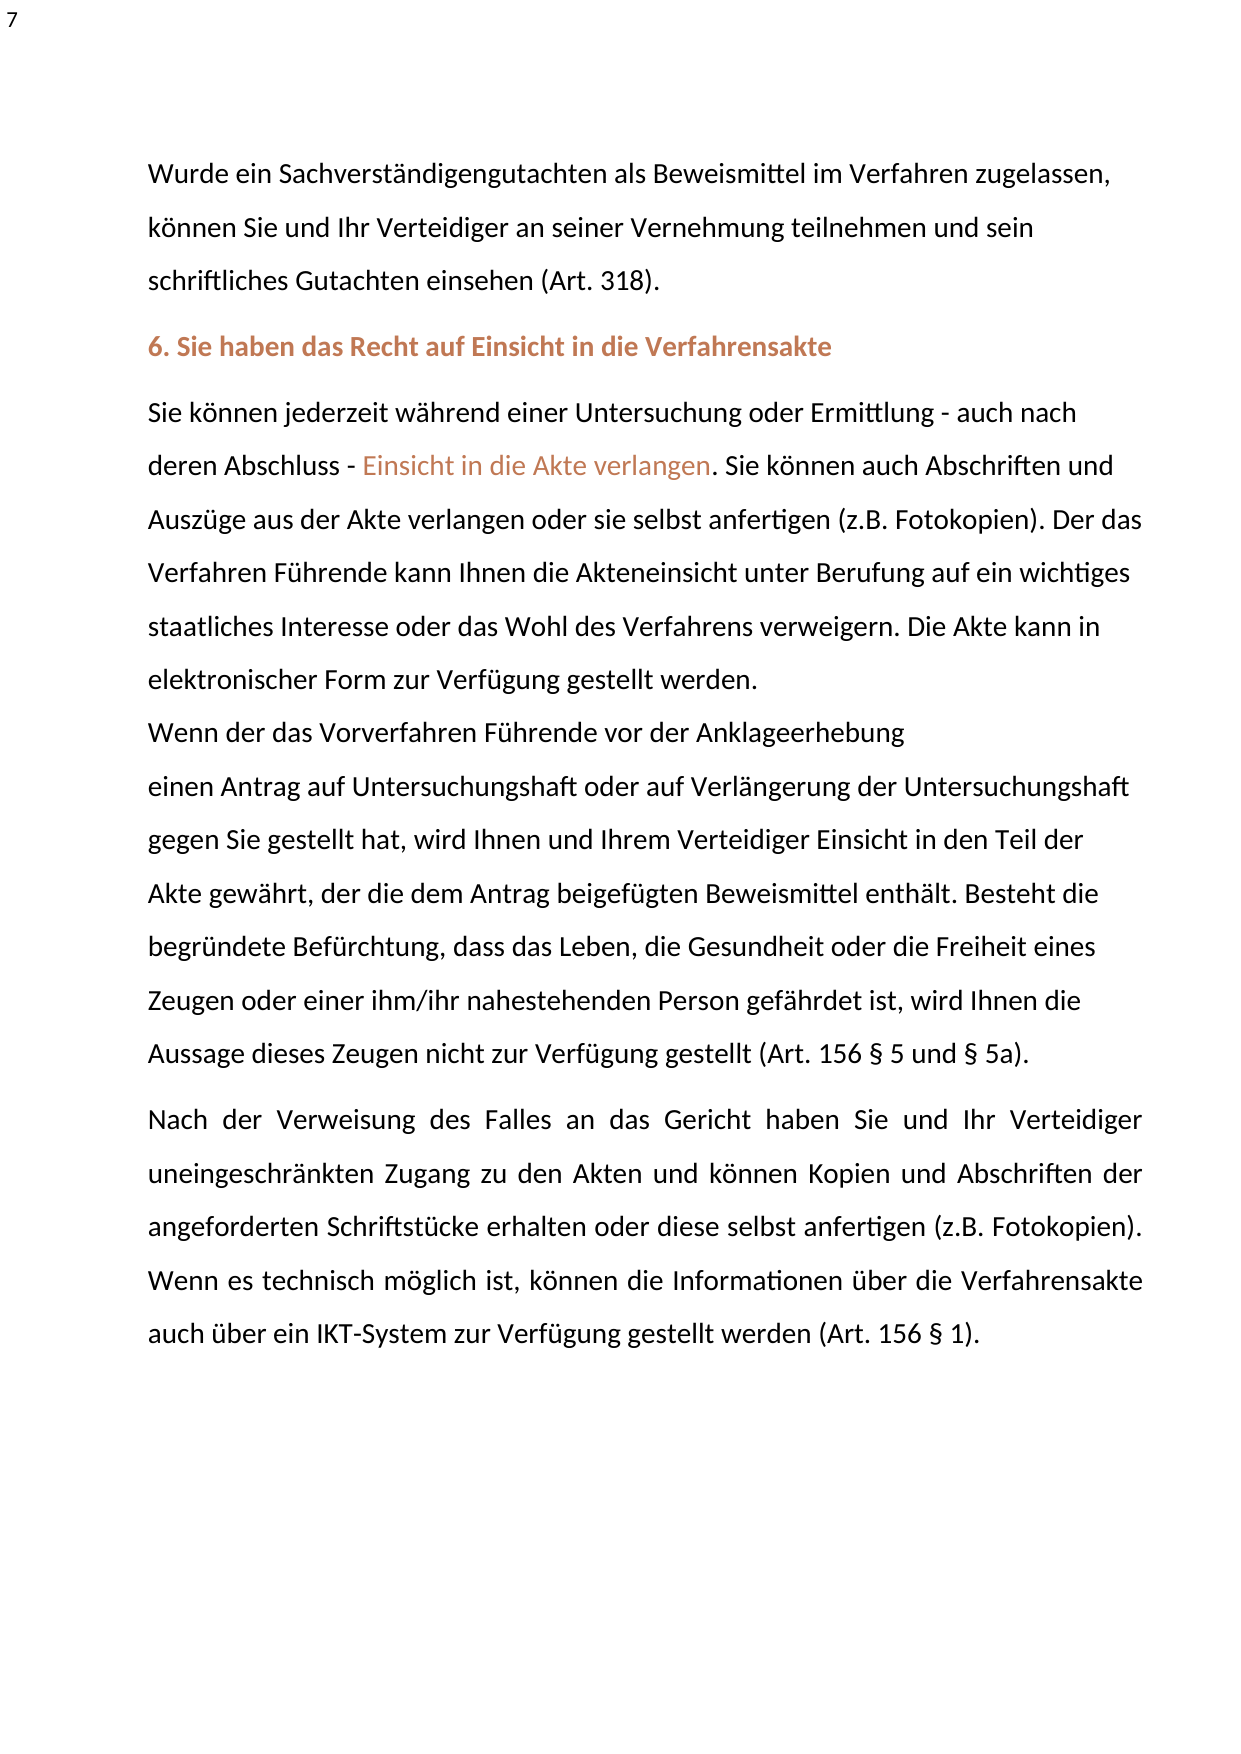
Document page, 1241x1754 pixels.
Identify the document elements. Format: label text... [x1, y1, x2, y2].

text Nach der Verweisung des Falles an das Gericht haben Sie und Ihr Verteidiger uneingeschränkten Zugang zu den Akten und können Kopien und Abschriften der angeforderten Schriftstücke erhalten oder diese selbst anfertigen (z.B. Fotokopien). Wenn es technisch möglich ist, können die Informationen über die Verfahrensakte auch über ein IKT-System zur Verfügung gestellt werden (Art. 156 § 1). [148, 1101, 1144, 1351]
text Wenn der das Vorverfahren Führende vor der Anklageerhebung [148, 714, 1144, 750]
subtitle Sie haben das Recht auf Einsicht in die Verfahrensakte [148, 328, 1144, 364]
text Sie können jederzeit während einer Untersuchung oder Ermittlung - auch nach deren Abschluss - Einsicht in die Akte verlangen. Sie können auch Abschriften und Auszüge aus der Akte verlangen oder sie selbst anfertigen (z.B. Fotokopien). Der das Verfahren Führende kann Ihnen die Akteneinsicht unter Berufung auf ein wichtiges staatliches Interesse oder das Wohl des Verfahrens verweigern. Die Akte kann in elektronischer Form zur Verfügung gestellt werden. [148, 394, 1144, 697]
text einen Antrag auf Untersuchungshaft oder auf Verlängerung der Untersuchungshaft gegen Sie gestellt hat, wird Ihnen und Ihrem Verteidiger Einsicht in den Teil der Akte gewährt, der die dem Antrag beigefügten Beweismittel enthält. Besteht die begründete Befürchtung, dass das Leben, die Gesundheit oder die Freiheit eines Zeugen oder einer ihm/ihr nahestehenden Person gefährdet ist, wird Ihnen die Aussage dieses Zeugen nicht zur Verfügung gestellt (Art. 156 § 5 und § 5a). [148, 768, 1144, 1071]
text Wurde ein Sachverständigengutachten als Beweismittel im Verfahren zugelassen, können Sie und Ihr Verteidiger an seiner Vernehmung teilnehmen und sein schriftliches Gutachten einsehen (Art. 318). [148, 155, 1144, 298]
